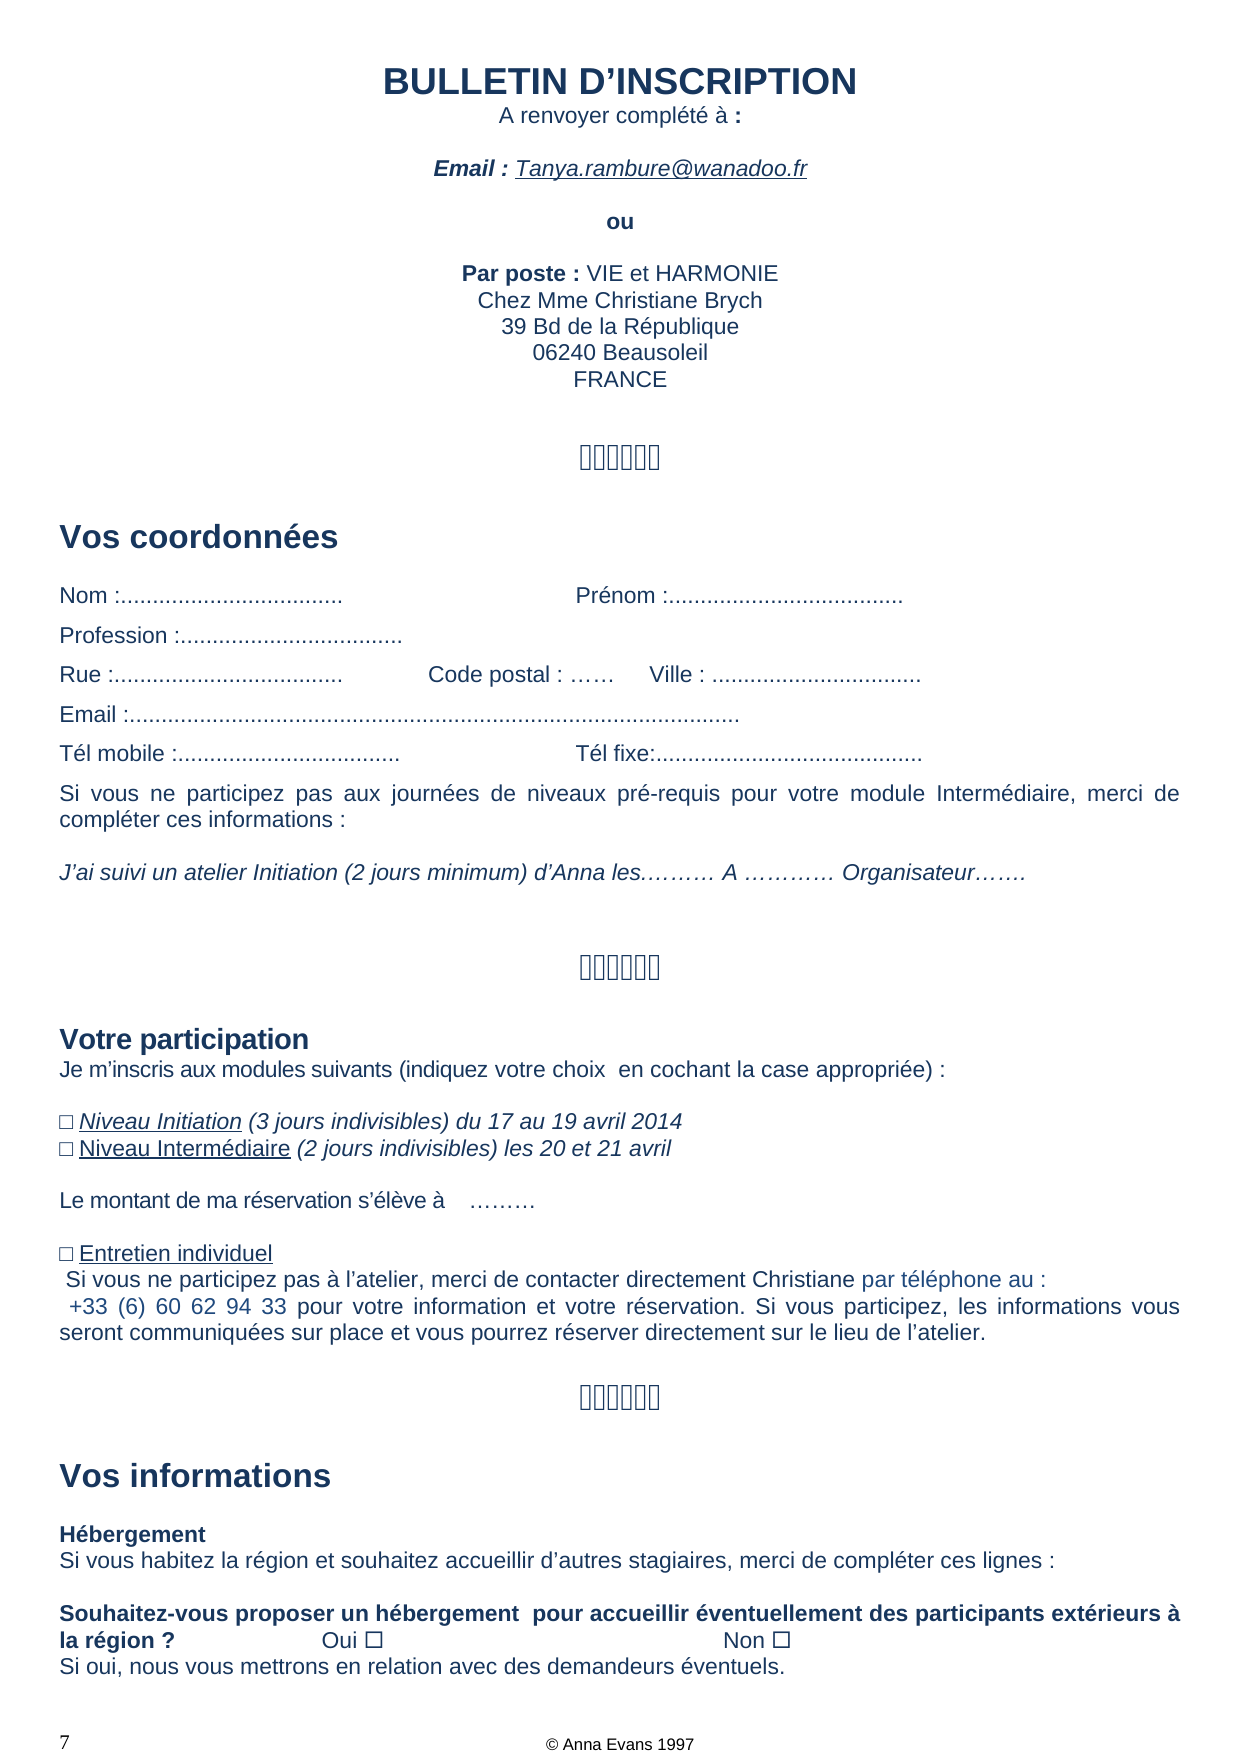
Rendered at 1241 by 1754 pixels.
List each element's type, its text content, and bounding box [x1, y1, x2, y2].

text +33 (6) 60 62 94 33 pour votre information et votre réservation. Si vous participez, les informations vous seront communiquées sur place et vous pourrez réserver directement sur le lieu de l’atelier. [59, 1293, 1181, 1345]
text Si vous ne participez pas aux journées de niveaux pré-requis pour votre module Intermédiaire, merci de compléter ces informations : [59, 779, 1181, 832]
text □ Niveau Intermédiaire (2 jours indivisibles) les 20 et 21 avril [59, 1134, 1181, 1161]
text Vos coordonnées [59, 517, 1181, 556]
text Tél mobile :................................... Tél fixe:.......................................... [59, 740, 1181, 766]
text Je m’inscris aux modules suivants (indiquez votre choix en cochant la case appropriée) : [59, 1056, 1181, 1082]
text Si oui, nous vous mettrons en relation avec des demandeurs éventuels. [59, 1653, 1181, 1679]
text Chez Mme Christiane Brych [59, 287, 1181, 313]
text □ Entretien individuel [59, 1240, 1181, 1266]
text Hébergement [59, 1521, 1181, 1547]
text BULLETIN D’INSCRIPTION [59, 59, 1181, 102]
text Si vous habitez la région et souhaitez accueillir d’autres stagiaires, merci de compléter ces lignes : [59, 1547, 1181, 1574]
text Email :................................................................................................ [59, 701, 1181, 727]
text FRANCE [59, 366, 1181, 392]
text Si vous ne participez pas à l’atelier, merci de contacter directement Christiane par téléphone au : [59, 1266, 1181, 1293]
text □ Niveau Initiation (3 jours indivisibles) du 17 au 19 avril 2014 [59, 1108, 1181, 1134]
text 39 Bd de la République [59, 313, 1181, 339]
text Profession :................................... [59, 622, 1181, 648]
text 06240 Beausoleil [59, 339, 1181, 366]
text Email : Tanya.rambure@wanadoo.fr [59, 155, 1181, 181]
text J’ai suivi un atelier Initiation (2 jours minimum) d’Anna les.……… A ………… Organisateur……. [59, 858, 1181, 885]
text Nom :................................... Prénom :..................................... [59, 582, 1181, 608]
text Souhaitez-vous proposer un hébergement pour accueillir éventuellement des participants extérieurs à la région ? Oui Non [59, 1600, 1181, 1653]
text Votre participation [59, 1022, 1181, 1056]
text Le montant de ma réservation s’élève à ……… [59, 1187, 1181, 1214]
text ou [59, 208, 1181, 234]
text Vos informations [59, 1456, 1181, 1495]
text A renvoyer complété à : [59, 102, 1181, 128]
text Par poste : VIE et HARMONIE [59, 260, 1181, 287]
text Rue :.................................... Code postal : …… Ville : ................................. [59, 661, 1181, 687]
